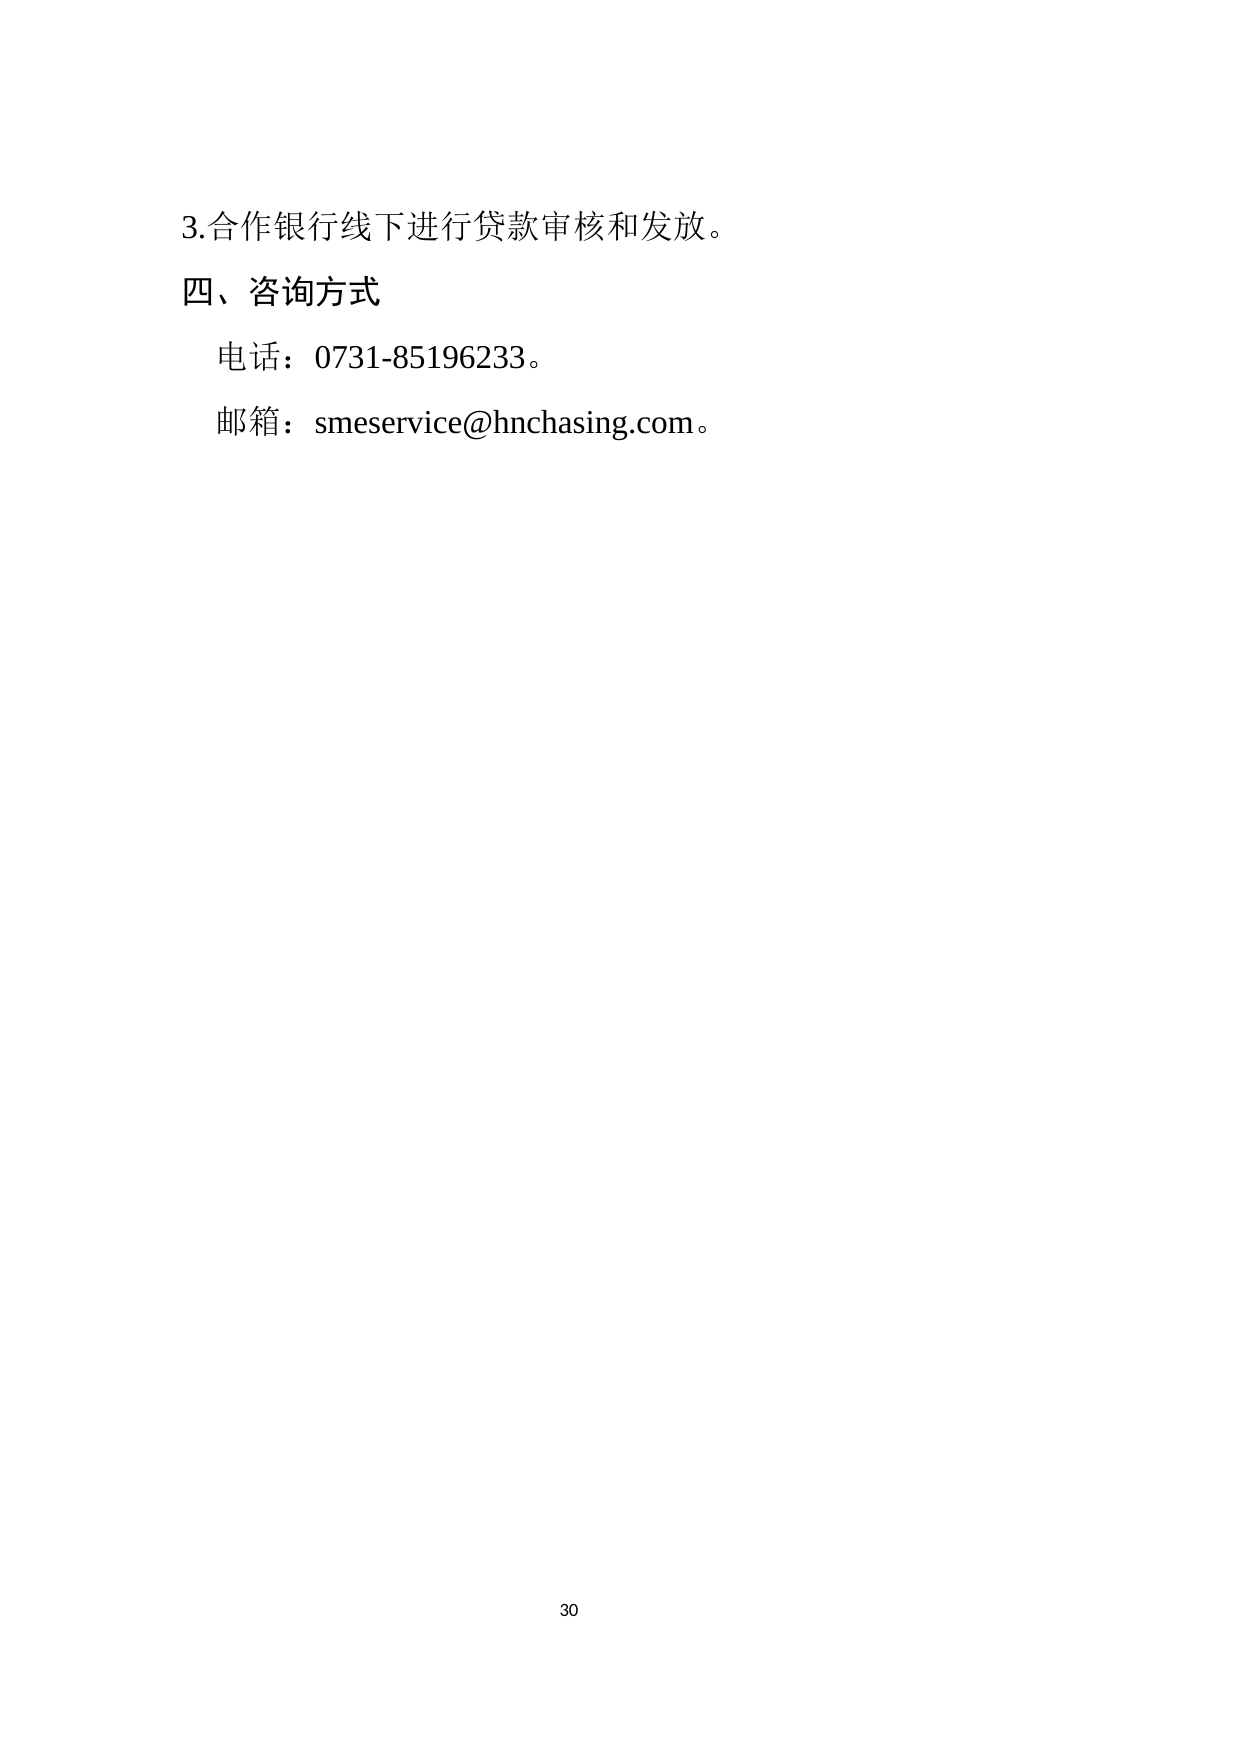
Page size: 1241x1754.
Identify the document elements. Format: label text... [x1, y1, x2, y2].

list 电话：0731-85196233。 [148, 323, 1093, 388]
list 邮箱：smeservice@hnchasing.com。 [148, 388, 1093, 453]
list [148, 193, 1093, 323]
